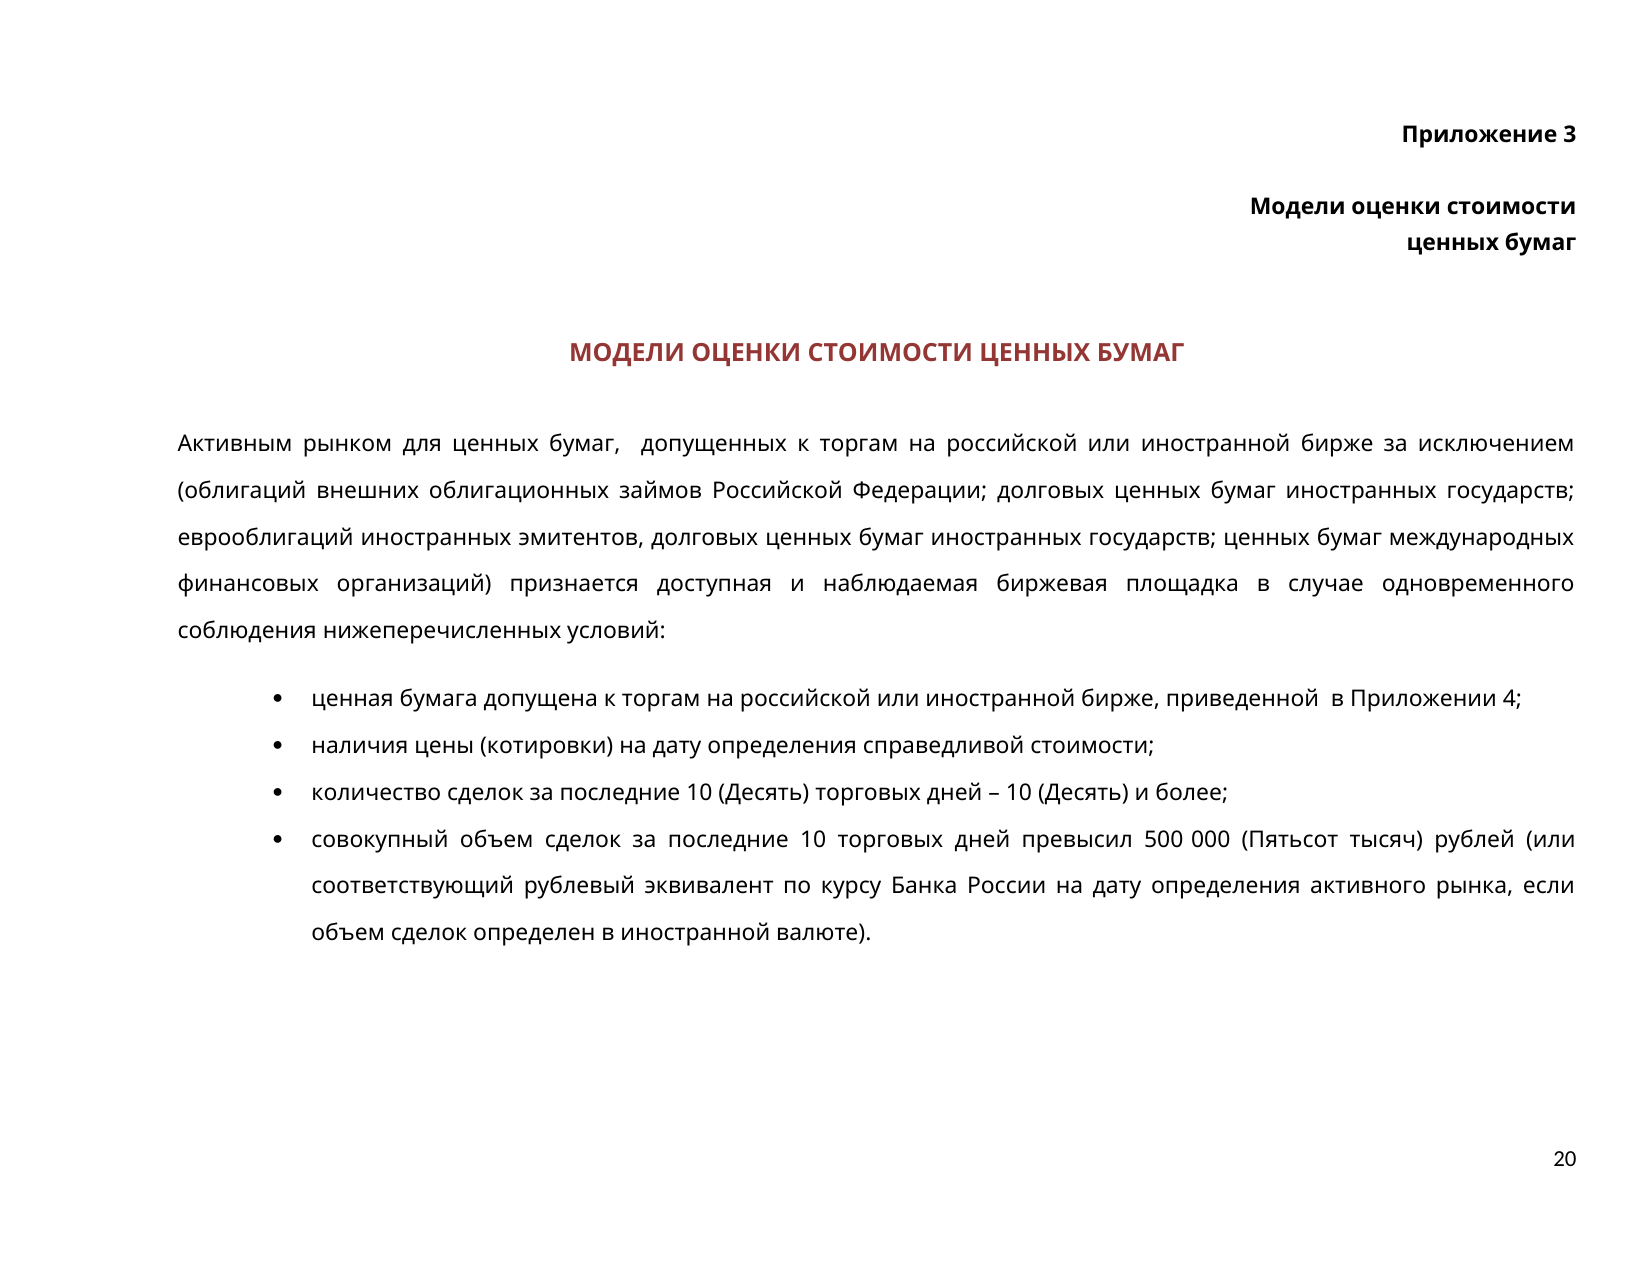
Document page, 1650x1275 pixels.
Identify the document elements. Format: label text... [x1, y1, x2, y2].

list наличия цены (котировки) на дату определения справедливой стоимости; [274, 729, 1576, 760]
text Активным рынком для ценных бумаг, допущенных к торгам на российской или иностранной бирже за исключением (облигаций внешних облигационных займов Российской Федерации; долговых ценных бумаг иностранных государств; еврооблигаций иностранных эмитентов, долговых ценных бумаг иностранных государств; ценных бумаг международных финансовых организаций) признается доступная и наблюдаемая биржевая площадка в случае одновременного соблюдения нижеперечисленных условий: [177, 427, 1576, 646]
text Модели оценки стоимости ценных бумаг [177, 334, 1576, 368]
text Модели оценки стоимости ценных бумаг [1211, 190, 1576, 257]
list количество сделок за последние 10 (Десять) торговых дней – 10 (Десять) и более; [274, 776, 1576, 807]
list совокупный объем сделок за последние 10 торговых дней превысил 500 000 (Пятьсот тысяч) рублей (или соответствующий рублевый эквивалент по курсу Банка России на дату определения активного рынка, если объем сделок определен в иностранной валюте). [274, 823, 1576, 948]
text Приложение 3 [1211, 118, 1576, 149]
list ценная бумага допущена к торгам на российской или иностранной бирже, приведенной в Приложении 4; [274, 682, 1576, 713]
